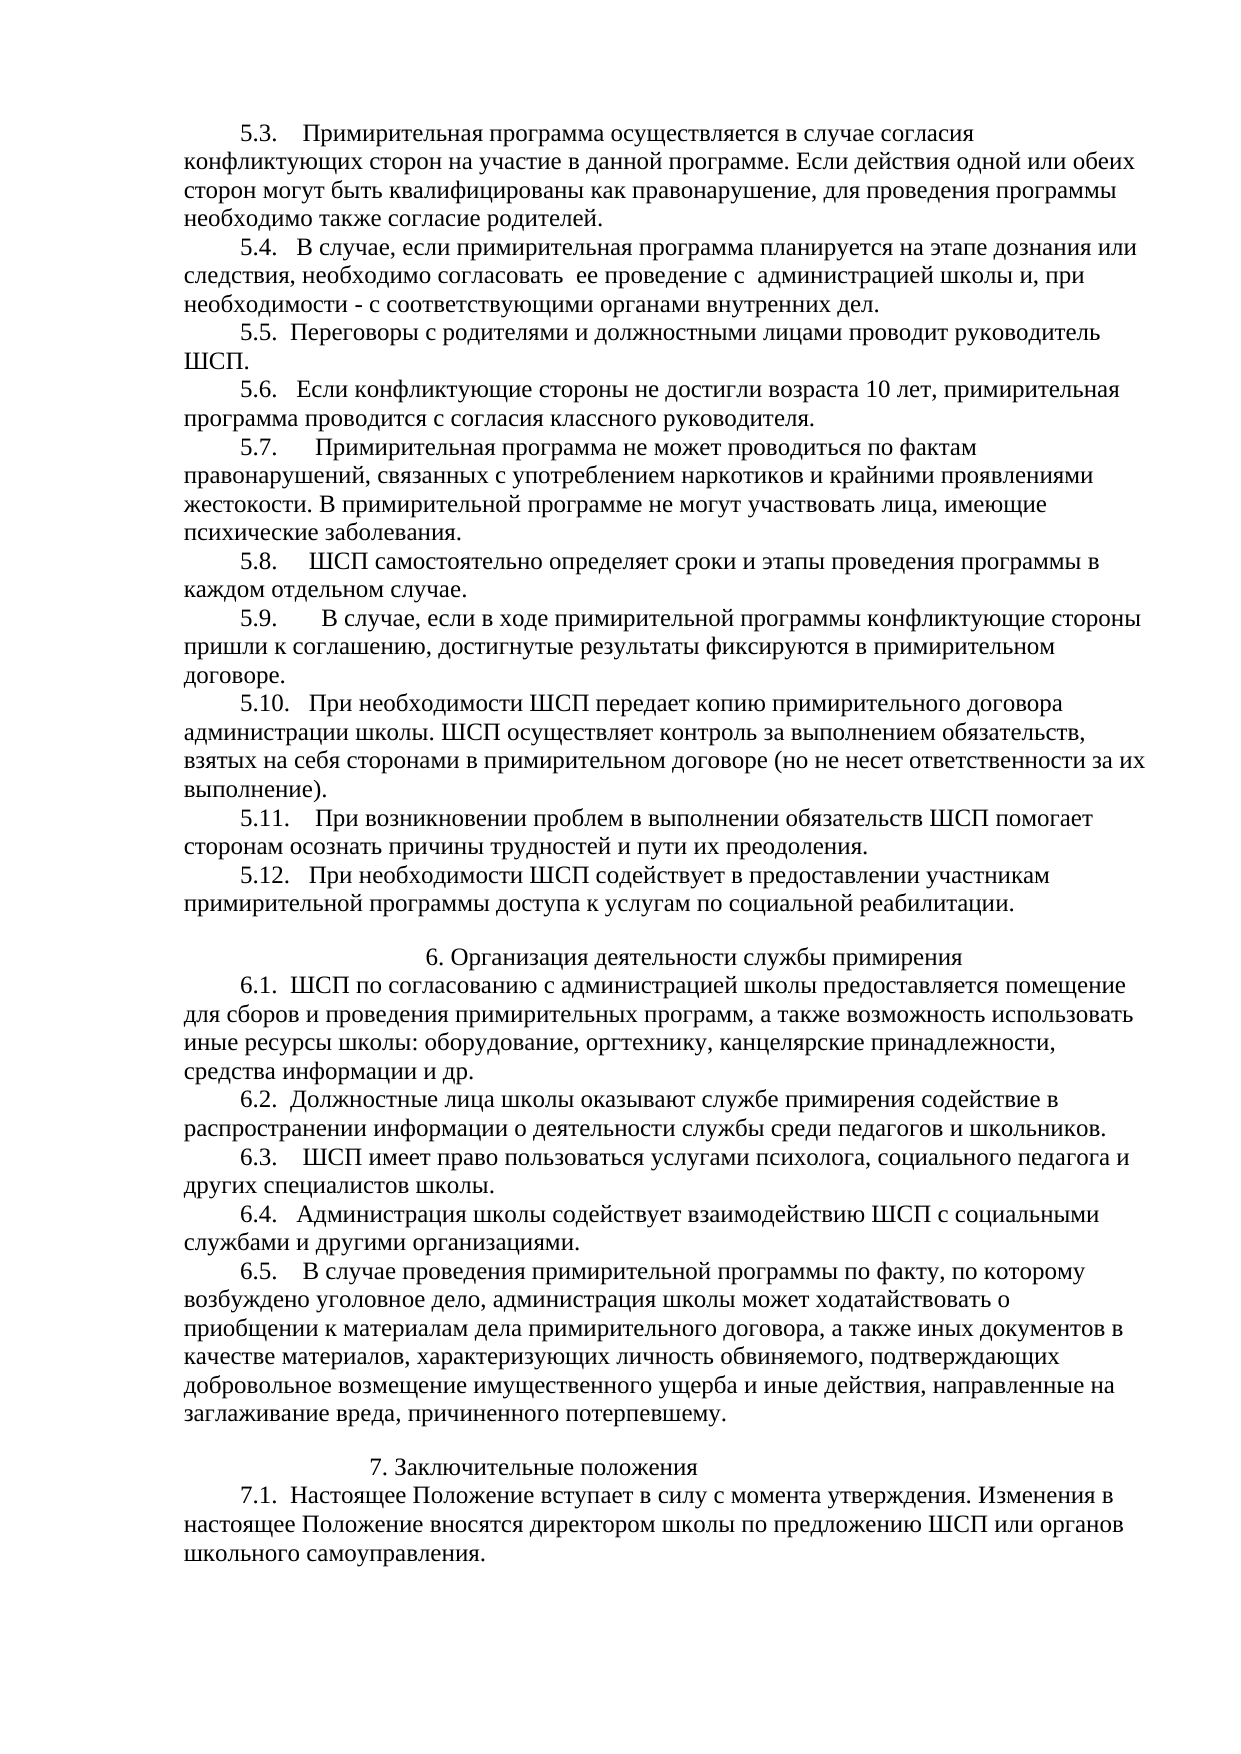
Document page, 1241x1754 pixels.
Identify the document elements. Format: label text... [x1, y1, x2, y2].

text 7.1. Настоящее Положение вступает в силу с момента утверждения. Изменения в настоящее Положение вносятся директором школы по предложению ШСП или органов школьного самоуправления. [183, 1481, 1152, 1567]
text 6.2. Должностные лица школы оказывают службе примирения содействие в распространении информации о деятельности службы среди педагогов и школьников. [183, 1085, 1149, 1142]
text 6.5. В случае проведения примирительной программы по факту, по которому возбуждено уголовное дело, администрация школы может ходатайствовать о приобщении к материалам дела примирительного договора, а также иных документов в качестве материалов, характеризующих личность обвиняемого, подтверждающих добровольное возмещение имущественного ущерба и иные действия, направленные на заглаживание вреда, причиненного потерпевшему. [183, 1256, 1149, 1427]
text 5.9. В случае, если в ходе примирительной программы конфликтующие стороны пришли к соглашению, достигнутые результаты фиксируются в примирительном договоре. [183, 603, 1149, 689]
text 5.6. Если конфликтующие стороны не достигли возраста 10 лет, примирительная программа проводится с согласия классного руководителя. [183, 375, 1149, 432]
text 5.8. ШСП самостоятельно определяет сроки и этапы проведения программы в каждом отдельном случае. [183, 546, 1149, 603]
text 6.1. ШСП по согласованию с администрацией школы предоставляется помещение для сборов и проведения примирительных программ, а также возможность использовать иные ресурсы школы: оборудование, оргтехнику, канцелярские принадлежности, средства информации и др. [183, 971, 1149, 1085]
text 5.11. При возникновении проблем в выполнении обязательств ШСП помогает сторонам осознать причины трудностей и пути их преодоления. [183, 803, 1149, 860]
text 7. Заключительные положения [369, 1452, 1152, 1481]
text 5.10. При необходимости ШСП передает копию примирительного договора администрации школы. ШСП осуществляет контроль за выполнением обязательств, взятых на себя сторонами в примирительном договоре (но не несет ответственности за их выполнение). [183, 689, 1149, 803]
text 6.3. ШСП имеет право пользоваться услугами психолога, социального педагога и других специалистов школы. [183, 1142, 1149, 1199]
text 5.3. Примирительная программа осуществляется в случае согласия конфликтующих сторон на участие в данной программе. Если действия одной или обеих сторон могут быть квалифицированы как правонарушение, для проведения программы необходимо также согласие родителей. [183, 118, 1149, 232]
text 6. Организация деятельности службы примирения [236, 942, 1152, 971]
text 5.4. В случае, если примирительная программа планируется на этапе дознания или следствия, необходимо согласовать ее проведение с администрацией школы и, при необходимости - с соответствующими органами внутренних дел. [183, 232, 1149, 318]
text 5.5. Переговоры с родителями и должностными лицами проводит руководитель ШСП. [183, 318, 1152, 375]
text 5.12. При необходимости ШСП содействует в предоставлении участникам примирительной программы доступа к услугам по социальной реабилитации. [183, 860, 1149, 917]
text 5.7. Примирительная программа не может проводиться по фактам правонарушений, связанных с употреблением наркотиков и крайними проявлениями жестокости. В примирительной программе не могут участвовать лица, имеющие психические заболевания. [183, 432, 1149, 546]
text 6.4. Администрация школы содействует взаимодействию ШСП с социальными службами и другими организациями. [183, 1199, 1149, 1256]
